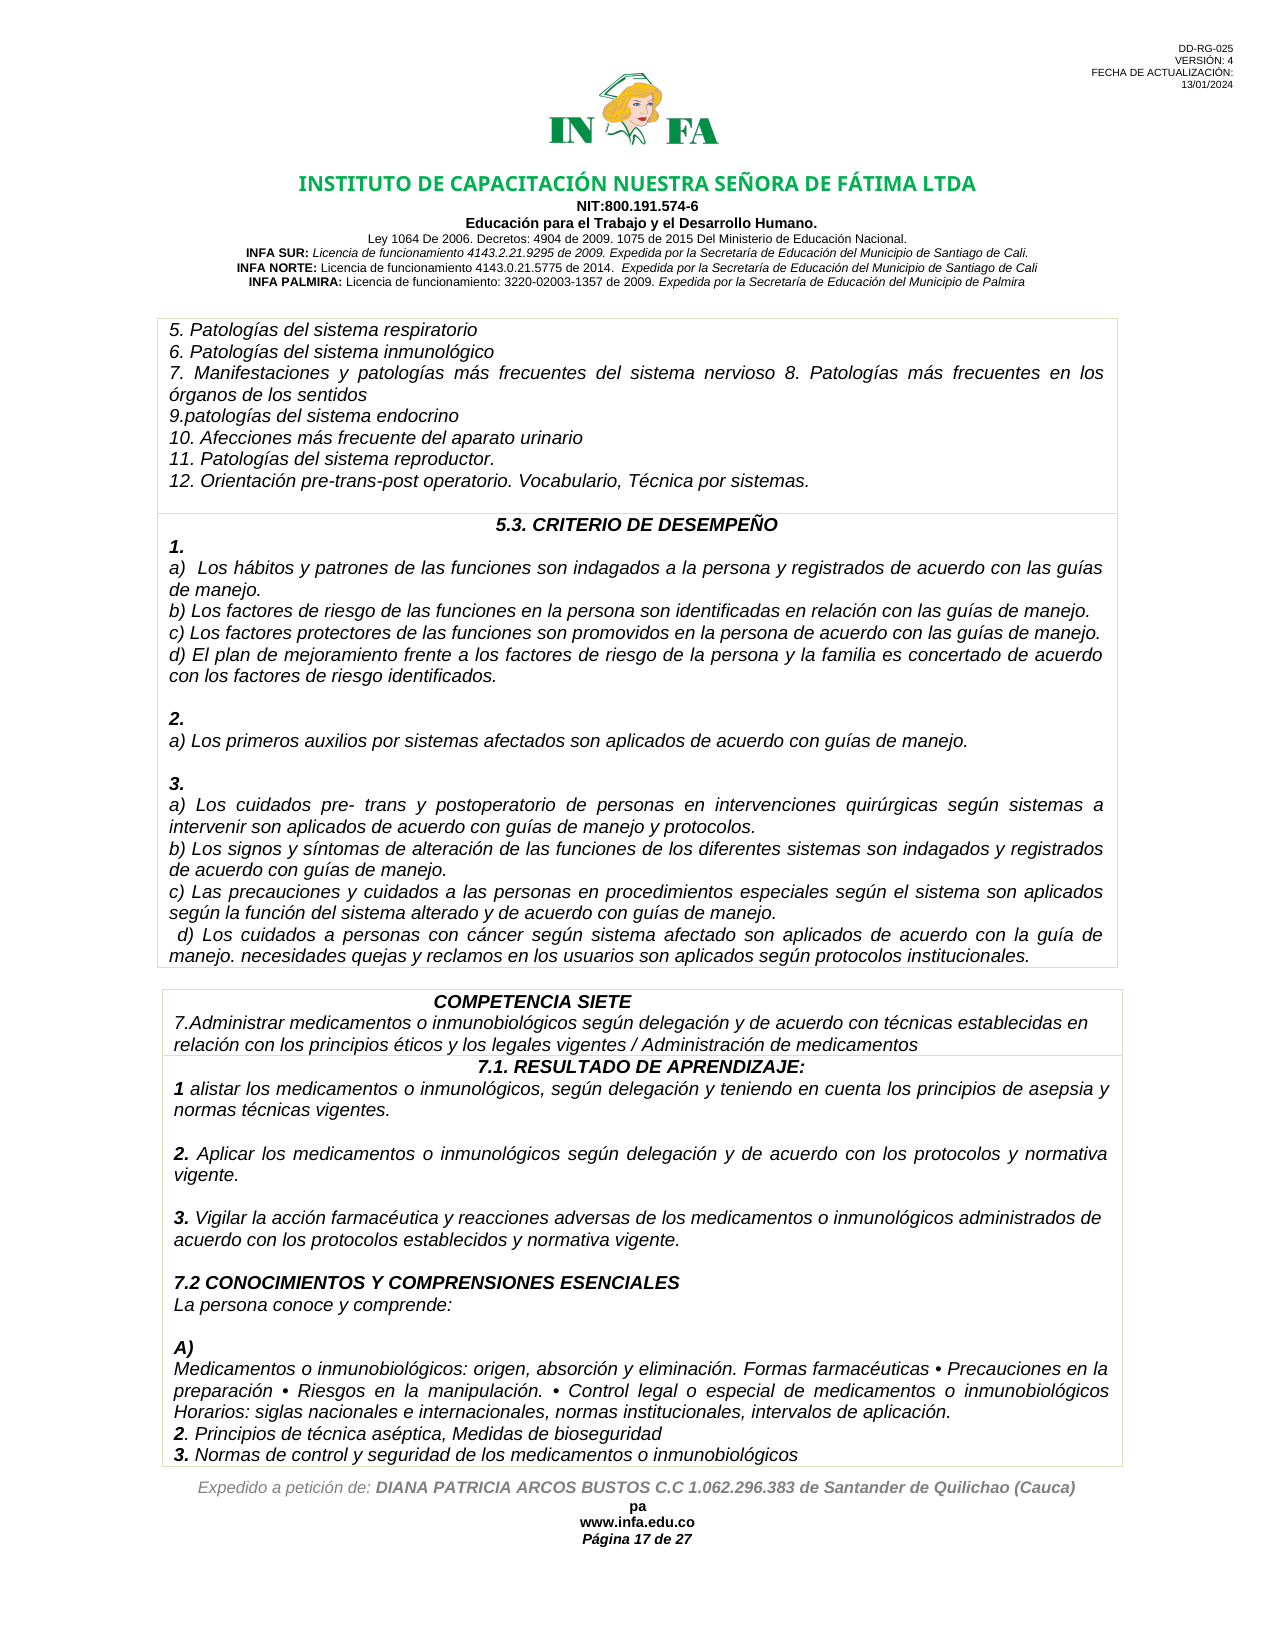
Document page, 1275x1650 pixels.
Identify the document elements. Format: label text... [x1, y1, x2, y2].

picture [549, 73, 719, 145]
table_header COMPETENCIA SIETE 7.Administrar medicamentos o inmunobiológicos según delegación y de acuerdo con técnicas establecidas en relación con los principios éticos y los legales vigentes / Administración de medicamentos [163, 990, 1122, 1055]
table_cell 5.3. CRITERIO DE DESEMPEÑO 1. a) Los hábitos y patrones de las funciones son indagados a la persona y registrados de acuerdo con las guías de manejo. b) Los factores de riesgo de las funciones en la persona son identificadas en relación con las guías de manejo. c) Los factores protectores de las funciones son promovidos en la persona de acuerdo con las guías de manejo. d) El plan de mejoramiento frente a los factores de riesgo de la persona y la familia es concertado de acuerdo con los factores de riesgo identificados. 2. a) Los primeros auxilios por sistemas afectados son aplicados de acuerdo con guías de manejo. 3. a) Los cuidados pre- trans y postoperatorio de personas en intervenciones quirúrgicas según sistemas a intervenir son aplicados de acuerdo con guías de manejo y protocolos. b) Los signos y síntomas de alteración de las funciones de los diferentes sistemas son indagados y registrados de acuerdo con guías de manejo. c) Las precauciones y cuidados a las personas en procedimientos especiales según el sistema son aplicados según la función del sistema alterado y de acuerdo con guías de manejo. d) Los cuidados a personas con cáncer según sistema afectado son aplicados de acuerdo con la guía de manejo. necesidades quejas y reclamos en los usuarios son aplicados según protocolos institucionales. [158, 514, 1117, 967]
